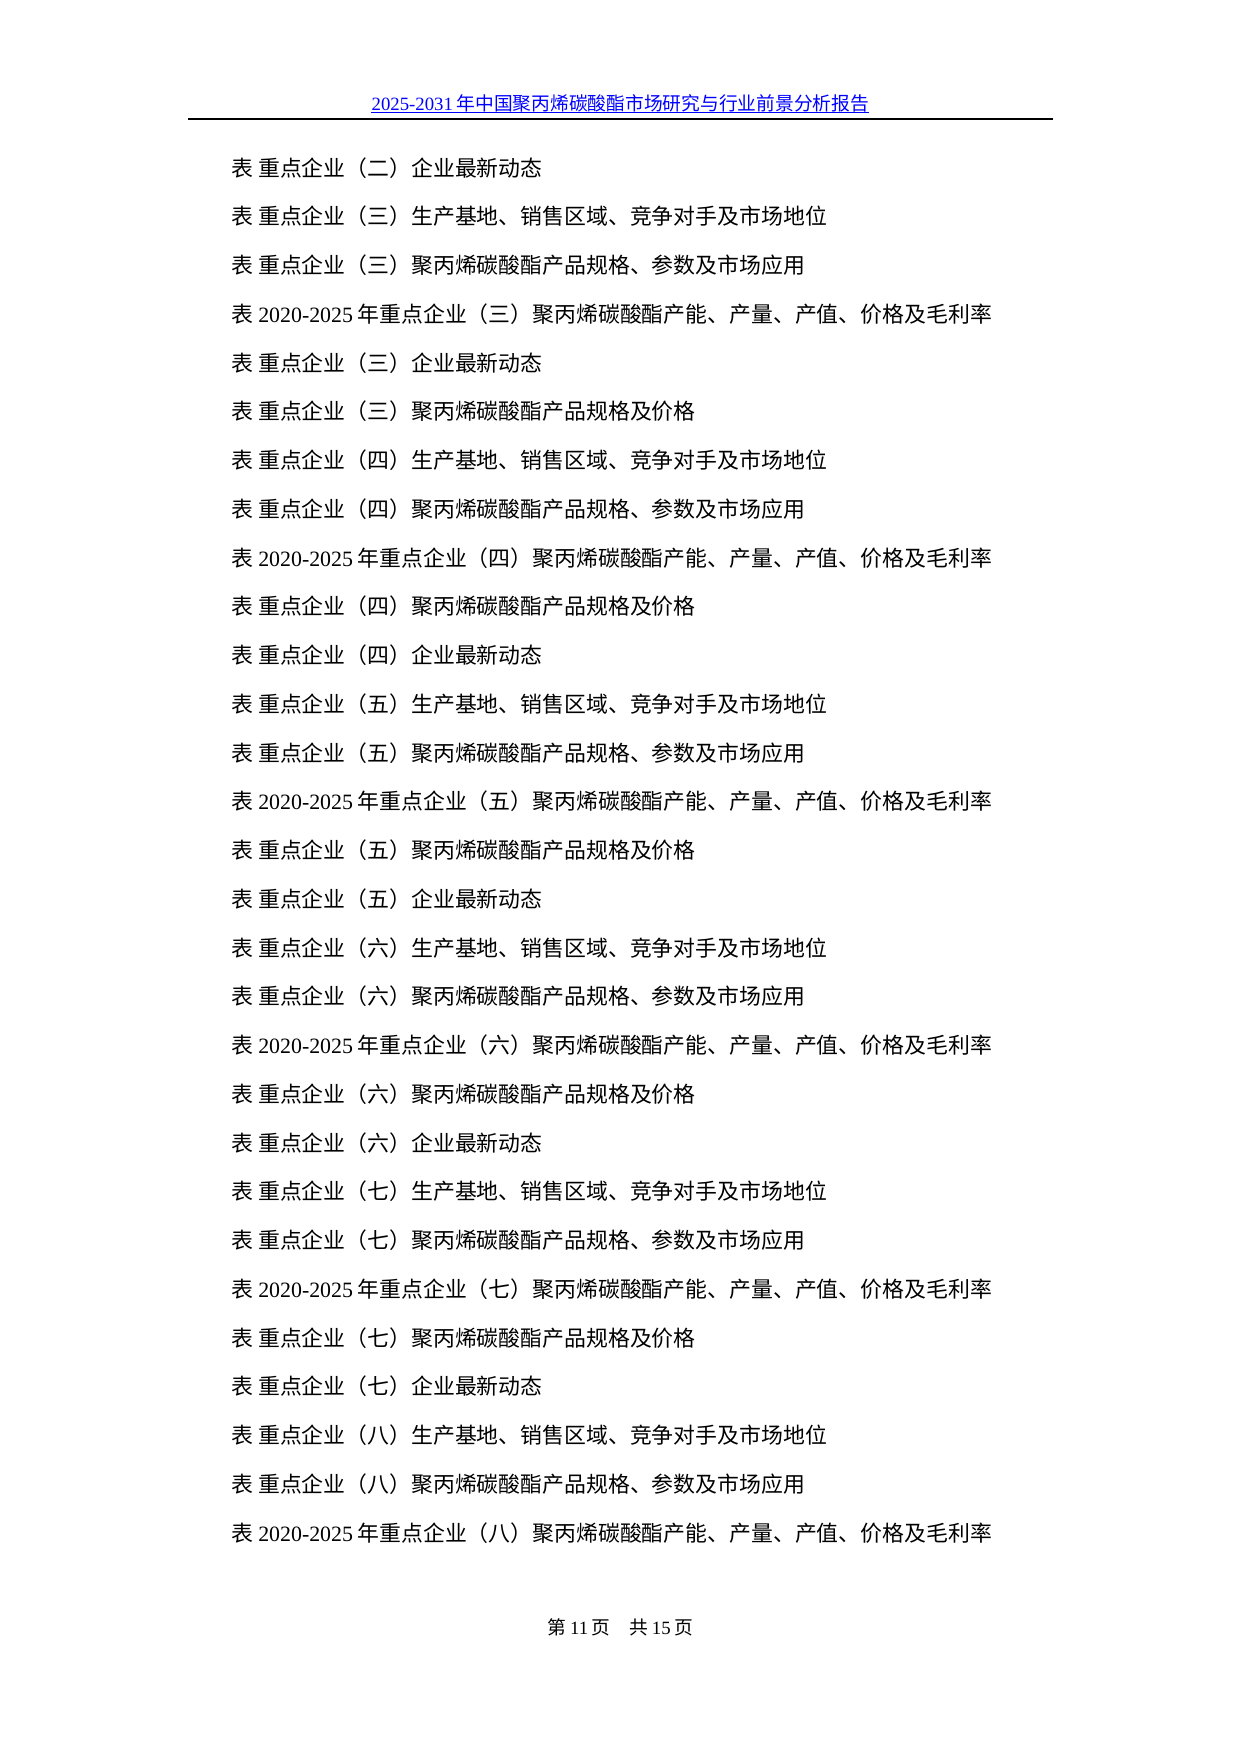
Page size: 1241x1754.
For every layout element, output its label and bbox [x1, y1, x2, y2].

text [187, 150, 1053, 1548]
